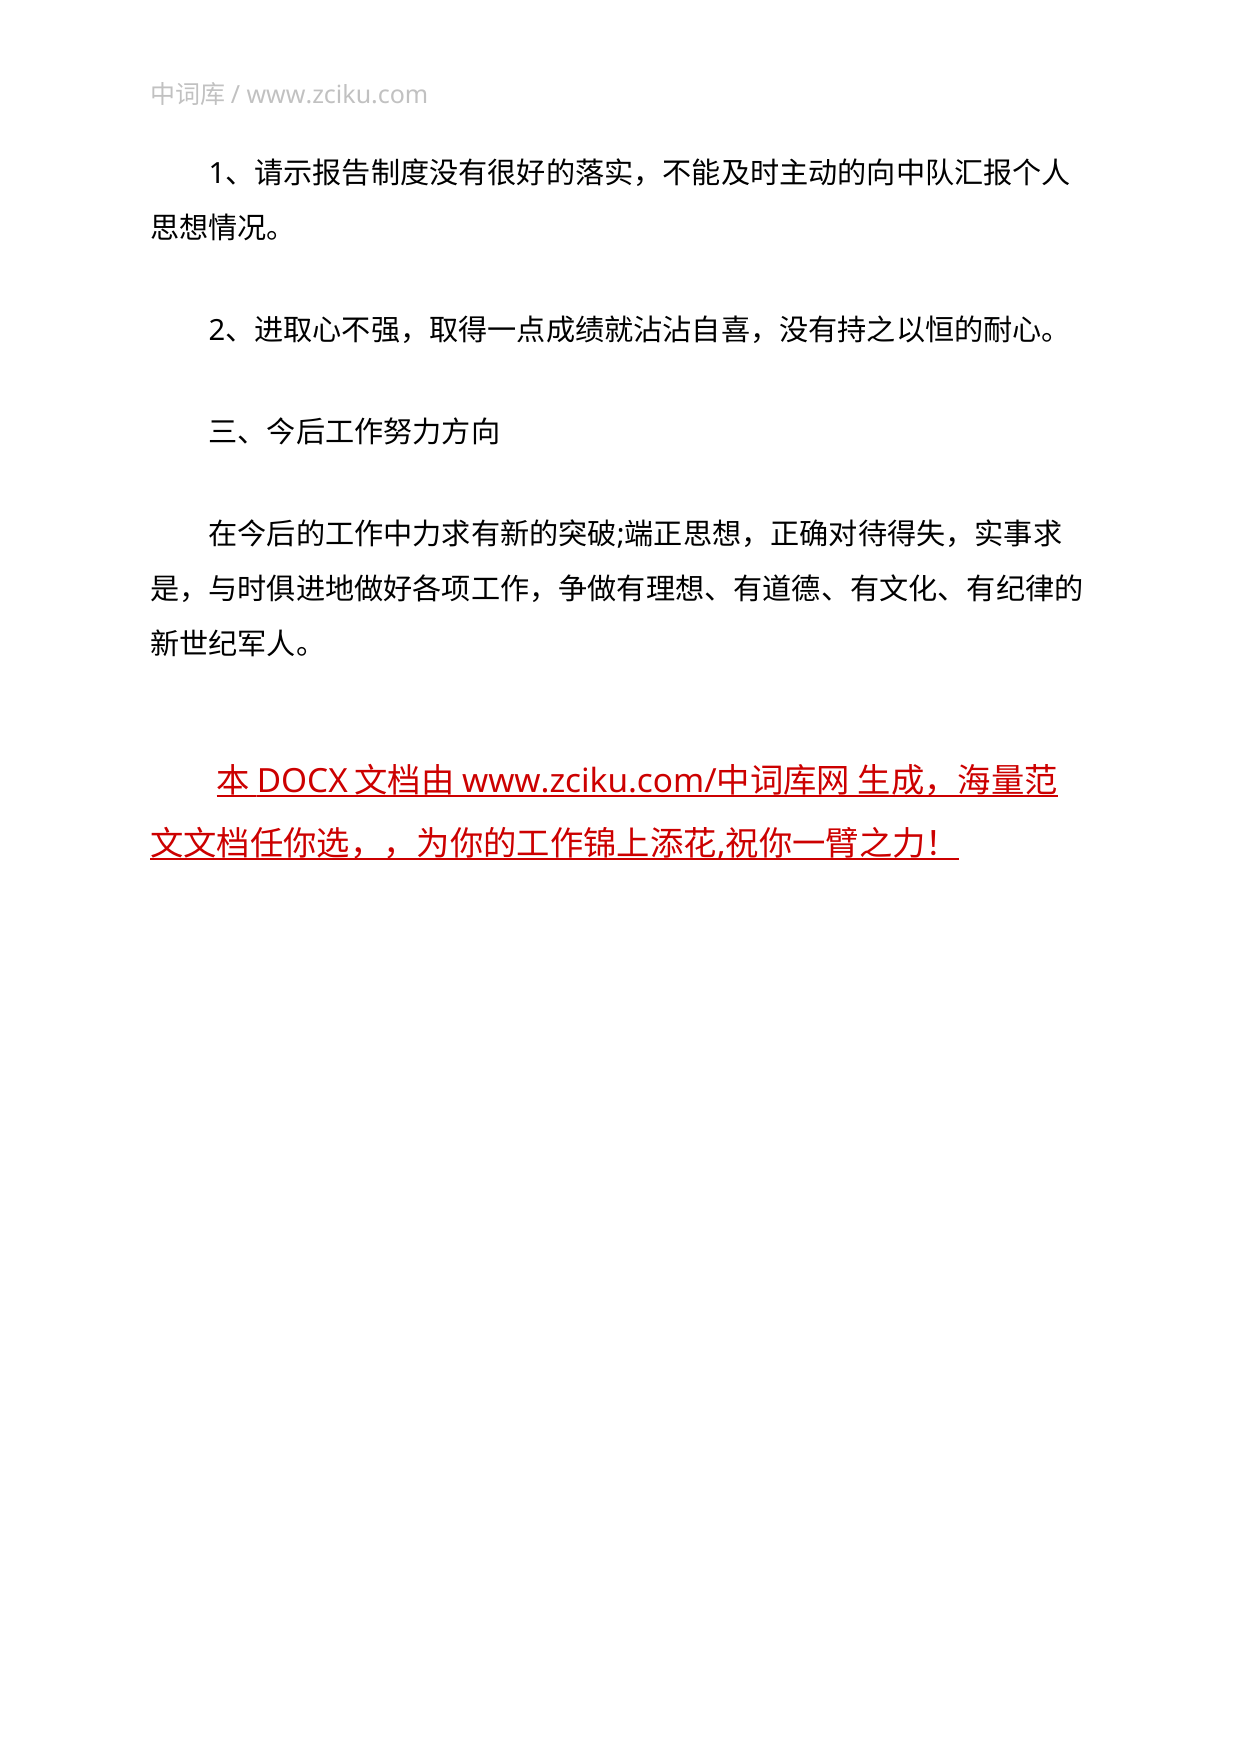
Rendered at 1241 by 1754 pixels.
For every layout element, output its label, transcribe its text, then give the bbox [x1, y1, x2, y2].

text 本DOCX文档由 www.zciku.com/中词库网 生成，海量范文文档任你选，，为你的工作锦上添花,祝你一臂之力！ [150, 753, 1090, 865]
text 在今后的工作中力求有新的突破;端正思想，正确对待得失，实事求是，与时俱进地做好各项工作，争做有理想、有道德、有文化、有纪律的新世纪军人。 [150, 511, 1090, 663]
text 2、进取心不强，取得一点成绩就沾沾自喜，没有持之以恒的耐心。 [150, 307, 1090, 349]
text 三、今后工作努力方向 [150, 409, 1090, 451]
text 1、请示报告制度没有很好的落实，不能及时主动的向中队汇报个人思想情况。 [150, 150, 1090, 247]
